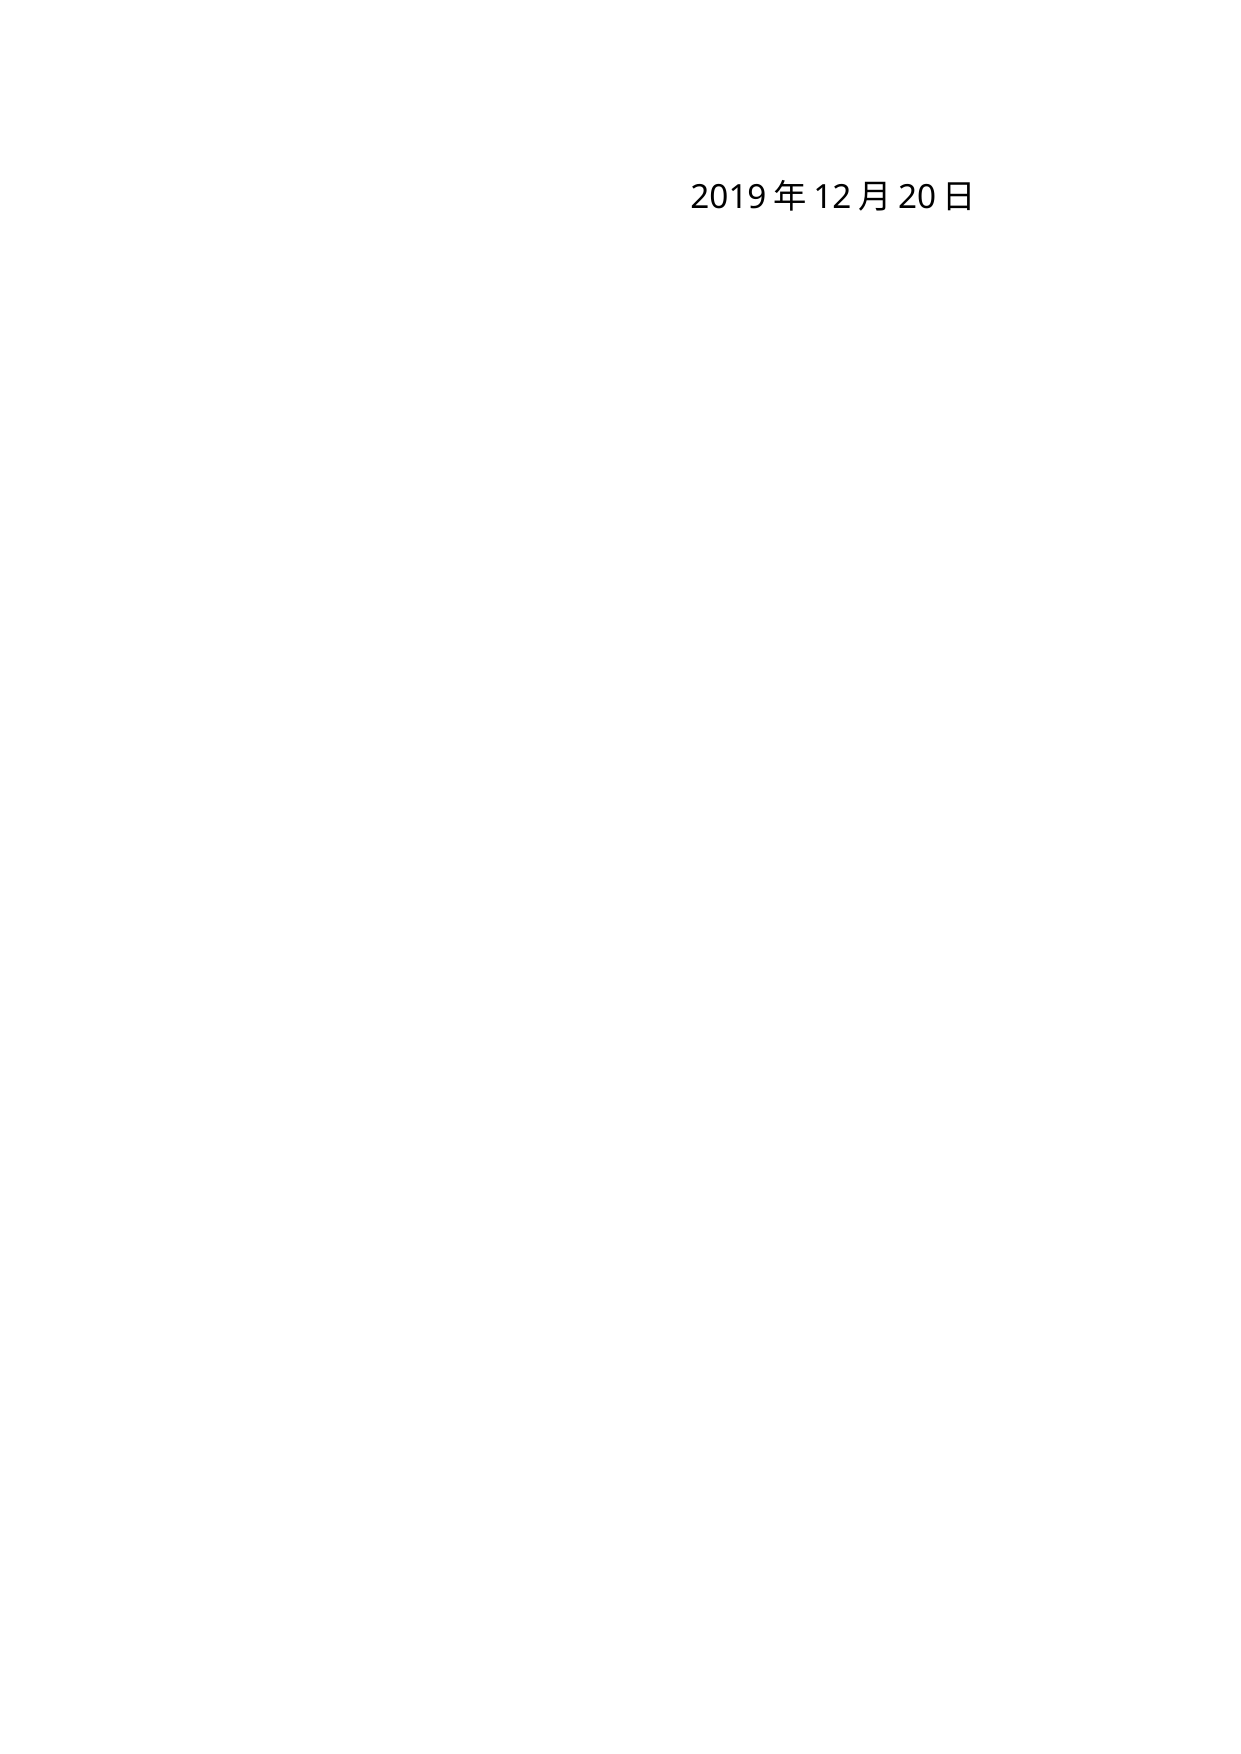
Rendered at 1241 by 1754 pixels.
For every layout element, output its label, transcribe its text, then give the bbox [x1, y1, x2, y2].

text 2019年12月20日 [148, 162, 976, 227]
